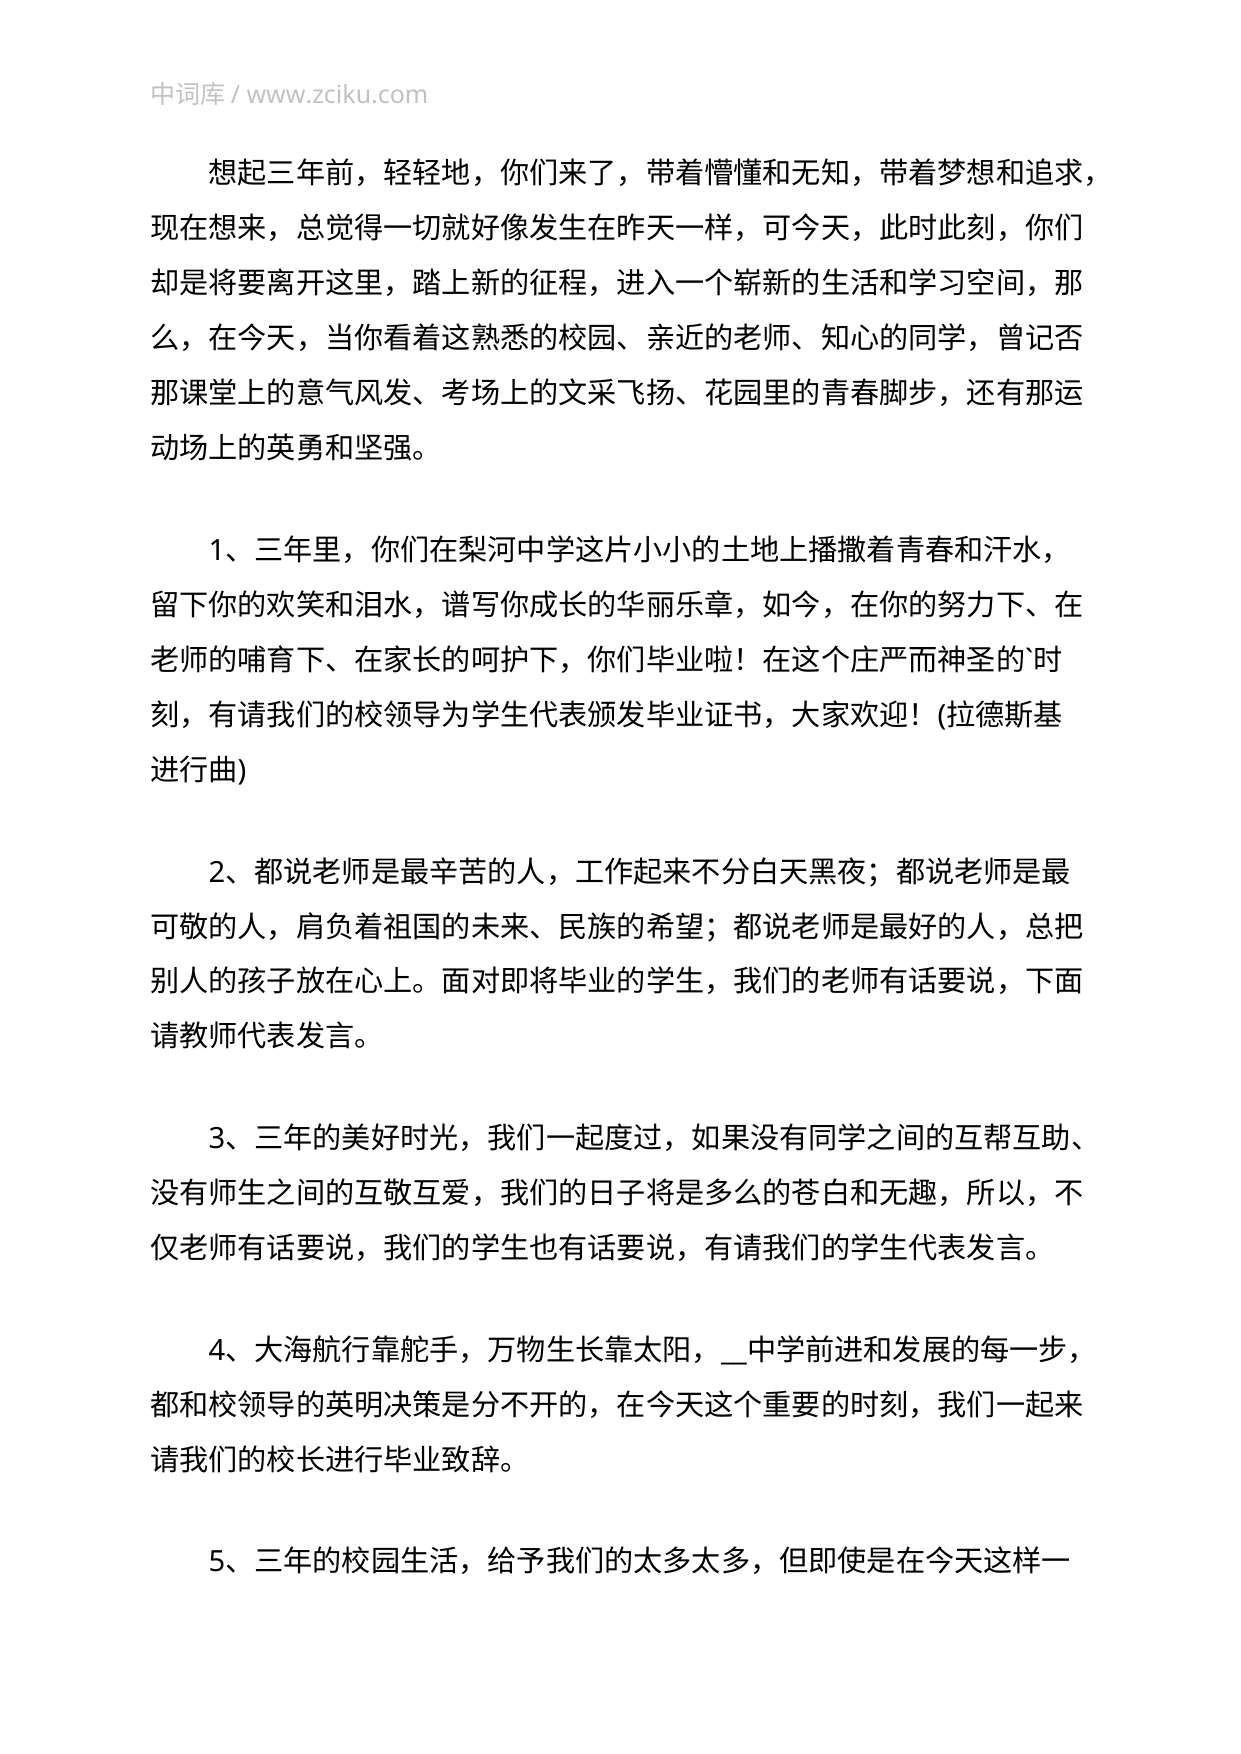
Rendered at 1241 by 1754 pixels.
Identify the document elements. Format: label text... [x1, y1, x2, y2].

text 4、大海航行靠舵手，万物生长靠太阳，__中学前进和发展的每一步，都和校领导的英明决策是分不开的，在今天这个重要的时刻，我们一起来请我们的校长进行毕业致辞。 [150, 1326, 1090, 1478]
text 2、都说老师是最辛苦的人，工作起来不分白天黑夜；都说老师是最可敬的人，肩负着祖国的未来、民族的希望；都说老师是最好的人，总把别人的孩子放在心上。面对即将毕业的学生，我们的老师有话要说，下面请教师代表发言。 [150, 848, 1090, 1055]
text 3、三年的美好时光，我们一起度过，如果没有同学之间的互帮互助、没有师生之间的互敬互爱，我们的日子将是多么的苍白和无趣，所以，不仅老师有话要说，我们的学生也有话要说，有请我们的学生代表发言。 [150, 1115, 1090, 1267]
text 想起三年前，轻轻地，你们来了，带着懵懂和无知，带着梦想和追求，现在想来，总觉得一切就好像发生在昨天一样，可今天，此时此刻，你们却是将要离开这里，踏上新的征程，进入一个崭新的生活和学习空间，那么，在今天，当你看着这熟悉的校园、亲近的老师、知心的同学，曾记否那课堂上的意气风发、考场上的文采飞扬、花园里的青春脚步，还有那运动场上的英勇和坚强。 [150, 150, 1090, 467]
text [150, 1538, 1090, 1580]
text 1、三年里，你们在梨河中学这片小小的土地上播撒着青春和汗水，留下你的欢笑和泪水，谱写你成长的华丽乐章，如今，在你的努力下、在老师的哺育下、在家长的呵护下，你们毕业啦！在这个庄严而神圣的`时刻，有请我们的校领导为学生代表颁发毕业证书，大家欢迎！(拉德斯基进行曲) [150, 526, 1090, 788]
